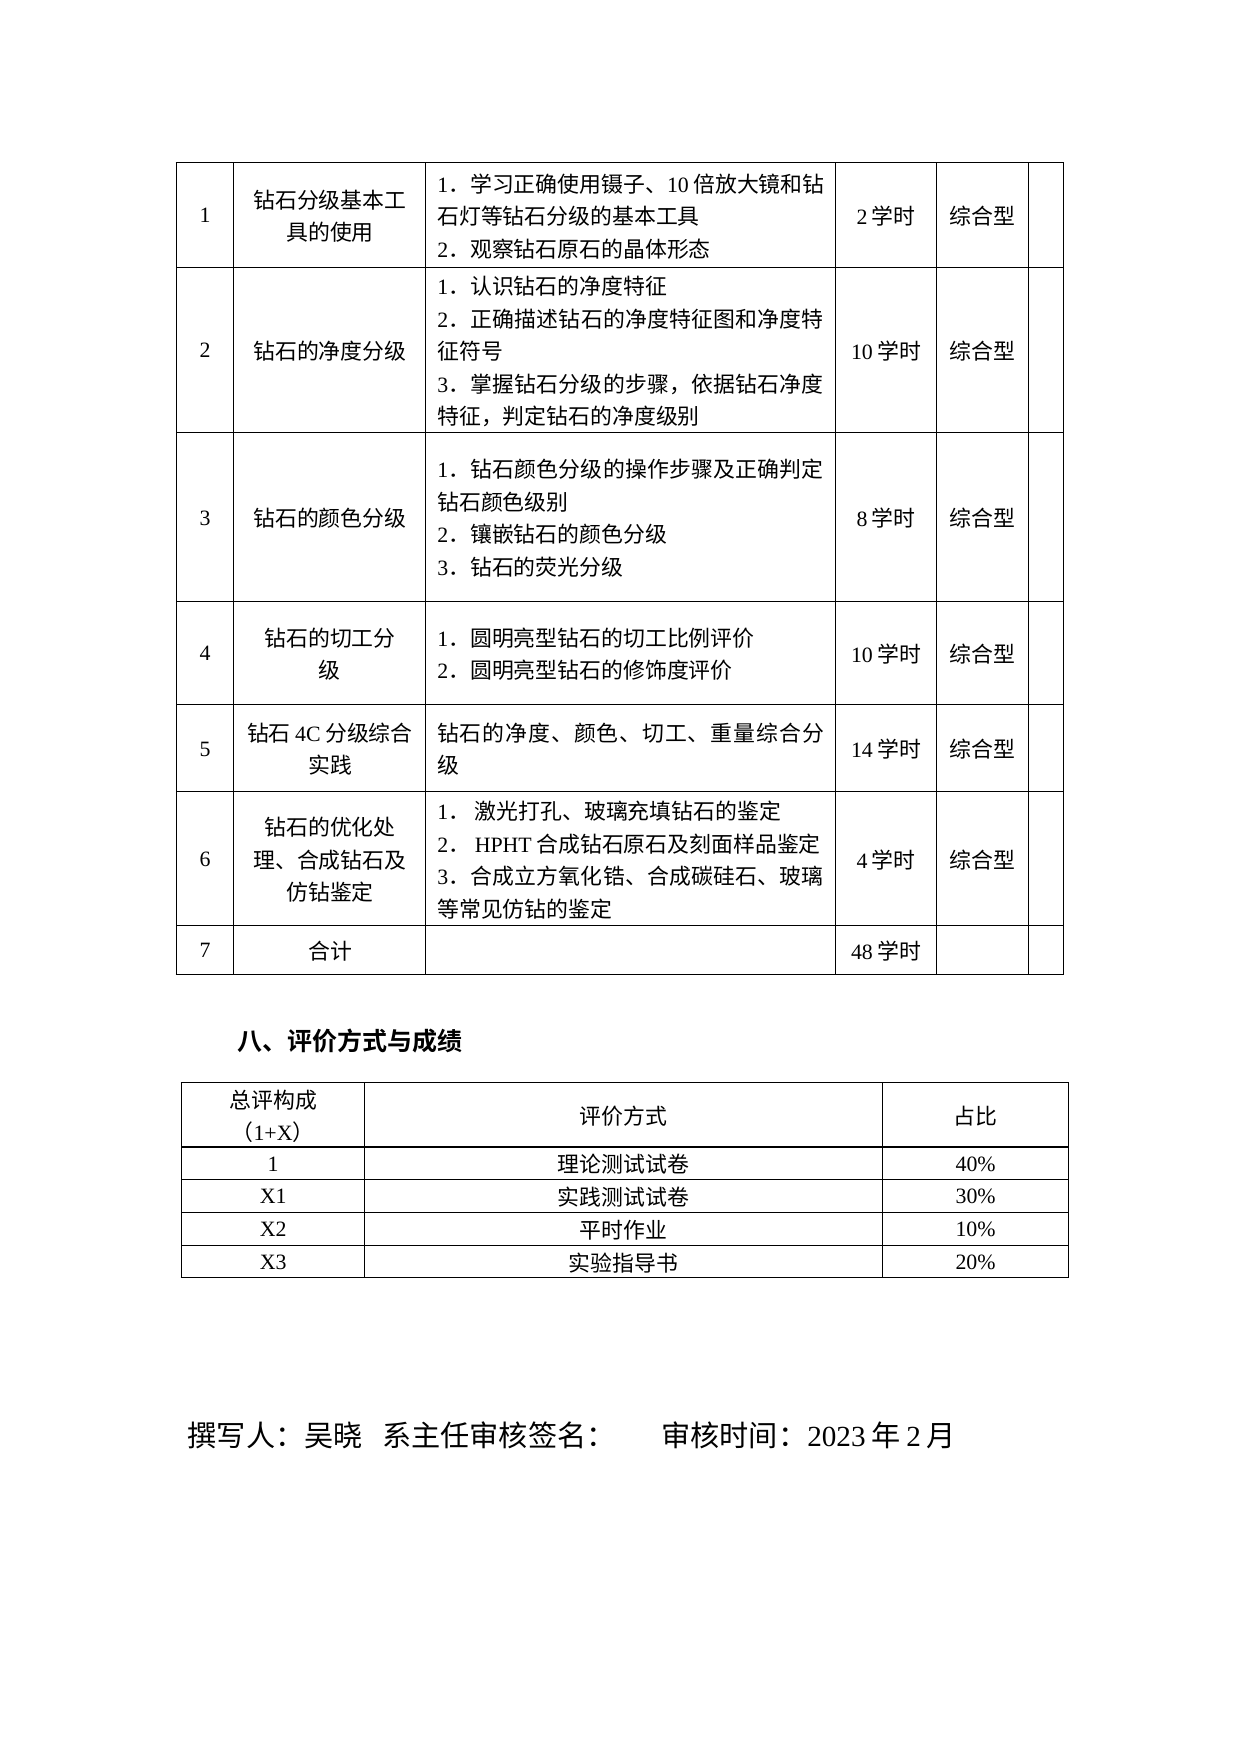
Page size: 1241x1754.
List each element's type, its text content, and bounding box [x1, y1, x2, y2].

table_cell 综合型 [937, 433, 1028, 601]
table_cell 钻石分级基本工具的使用 [234, 163, 425, 267]
table_header 占比 [883, 1083, 1068, 1146]
text 撰写人：吴晓 系主任审核签名： 审核时间：2023年2月 [187, 1401, 1053, 1466]
table_cell 40% [883, 1148, 1068, 1179]
table_header 评价方式 [365, 1083, 882, 1146]
table_cell 钻石的净度分级 [234, 268, 425, 432]
table_header 总评构成（1+X） [182, 1083, 364, 1146]
table_cell 钻石4C分级综合实践 [234, 705, 425, 791]
table_cell 1．认识钻石的净度特征 2．正确描述钻石的净度特征图和净度特征符号 3．掌握钻石分级的步骤，依据钻石净度特征，判定钻石的净度级别 [426, 268, 835, 432]
table_cell 综合型 [937, 268, 1028, 432]
table_cell 激光打孔、玻璃充填钻石的鉴定 HPHT合成钻石原石及刻面样品鉴定 3．合成立方氧化锆、合成碳硅石、玻璃等常见仿钻的鉴定 [426, 792, 835, 925]
table_cell 1．学习正确使用镊子、10倍放大镜和钻石灯等钻石分级的基本工具 2．观察钻石原石的晶体形态 [426, 163, 835, 267]
table_cell 1．圆明亮型钻石的切工比例评价 2．圆明亮型钻石的修饰度评价 [426, 602, 835, 704]
table_cell 10学时 [836, 602, 936, 704]
table_cell [1029, 268, 1063, 432]
table_cell [1029, 602, 1063, 704]
table_cell [1029, 705, 1063, 791]
table_cell 综合型 [937, 705, 1028, 791]
table_cell [1029, 926, 1063, 974]
table_cell [1029, 163, 1063, 267]
table_cell 1．钻石颜色分级的操作步骤及正确判定钻石颜色级别 2．镶嵌钻石的颜色分级 3．钻石的荧光分级 [426, 433, 835, 601]
table_cell 钻石的净度、颜色、切工、重量综合分级 [426, 705, 835, 791]
table_cell X3 [182, 1246, 364, 1277]
table_cell 1 [182, 1148, 364, 1179]
table_cell 实践测试试卷 [365, 1180, 882, 1212]
table_cell 钻石的优化处理、合成钻石及仿钻鉴定 [234, 792, 425, 925]
table_cell 20% [883, 1246, 1068, 1277]
table_cell 30% [883, 1180, 1068, 1212]
table_cell 14学时 [836, 705, 936, 791]
table_cell 实验指导书 [365, 1246, 882, 1277]
table_cell 10学时 [836, 268, 936, 432]
table_cell [937, 926, 1028, 974]
table_cell 4 [177, 602, 233, 704]
table_cell 10% [883, 1213, 1068, 1244]
table_cell 综合型 [937, 602, 1028, 704]
table_cell 48学时 [836, 926, 936, 974]
table_cell X2 [182, 1213, 364, 1244]
table_cell 6 [177, 792, 233, 925]
table_cell 8学时 [836, 433, 936, 601]
table_cell [1029, 433, 1063, 601]
subtitle 八、评价方式与成绩 [187, 1007, 1053, 1072]
table_cell 综合型 [937, 792, 1028, 925]
table_cell 综合型 [937, 163, 1028, 267]
table_cell 1 [177, 163, 233, 267]
table_cell [1029, 792, 1063, 925]
table_cell [426, 926, 835, 974]
table_cell 合计 [234, 926, 425, 974]
table_cell 3 [177, 433, 233, 601]
table_cell 2 [177, 268, 233, 432]
table_cell 钻石的颜色分级 [234, 433, 425, 601]
table_cell 4学时 [836, 792, 936, 925]
table_cell 2学时 [836, 163, 936, 267]
table_cell 7 [177, 926, 233, 974]
table_cell 平时作业 [365, 1213, 882, 1244]
table_cell 钻石的切工分 级 [234, 602, 425, 704]
table_cell 5 [177, 705, 233, 791]
table_cell 理论测试试卷 [365, 1148, 882, 1179]
table_cell X1 [182, 1180, 364, 1212]
